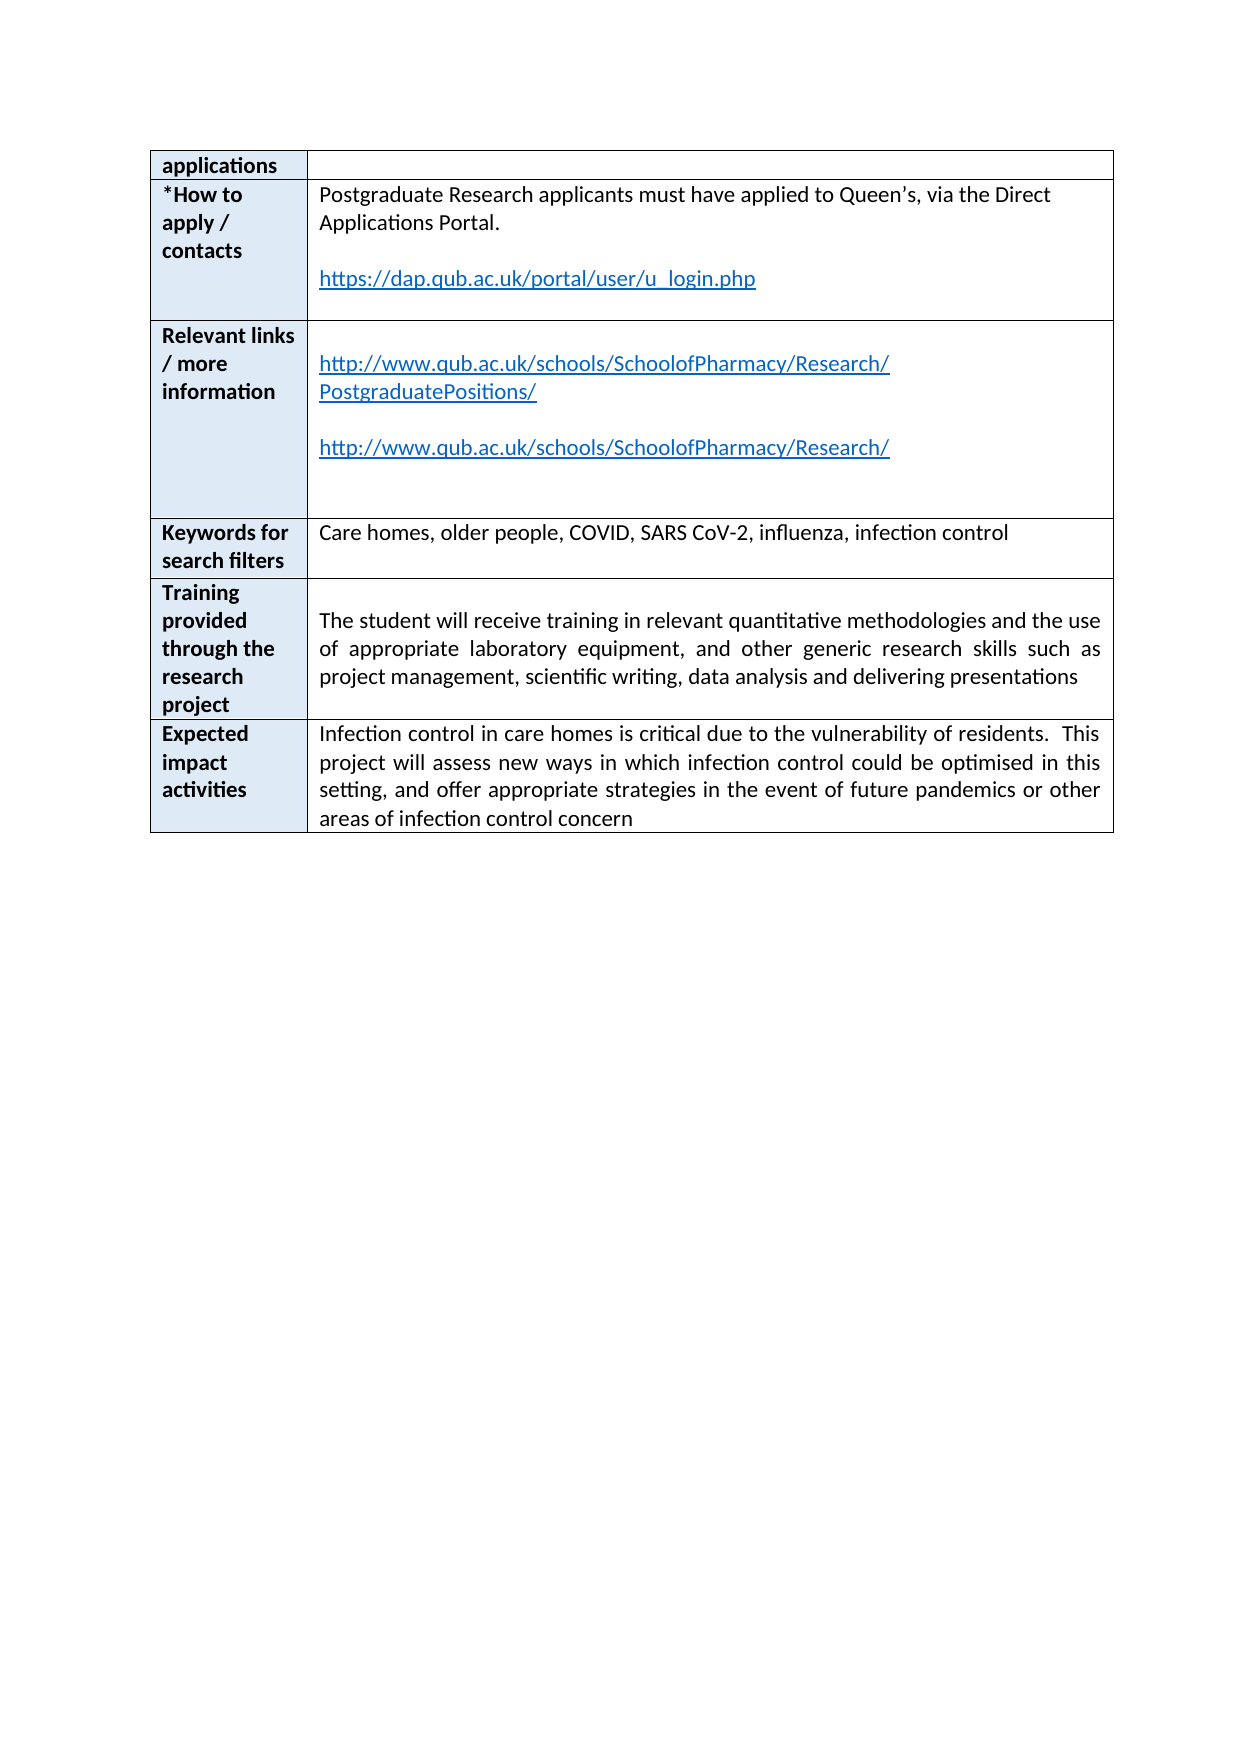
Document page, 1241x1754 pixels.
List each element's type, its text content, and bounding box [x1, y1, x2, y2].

table_cell Keywords for search filters [151, 519, 307, 577]
table_cell Postgraduate Research applicants must have applied to Queen’s, via the Direct Applications Portal. https://dap.qub.ac.uk/portal/user/u_login.php [308, 180, 1113, 320]
table_cell http://www.qub.ac.uk/schools/SchoolofPharmacy/Research/PostgraduatePositions/ http://www.qub.ac.uk/schools/SchoolofPharmacy/Research/ [308, 321, 1113, 517]
table_cell Expected impact activities [151, 720, 307, 832]
table_cell Training provided through the research project [151, 579, 307, 718]
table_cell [151, 151, 307, 179]
table_cell [308, 151, 1113, 179]
table_cell *How to apply / contacts [151, 180, 307, 320]
table_cell Care homes, older people, COVID, SARS CoV-2, influenza, infection control [308, 519, 1113, 577]
table_cell The student will receive training in relevant quantitative methodologies and the use of appropriate laboratory equipment, and other generic research skills such as project management, scientific writing, data analysis and delivering presentations [308, 579, 1113, 718]
table_cell Infection control in care homes is critical due to the vulnerability of residents. This project will assess new ways in which infection control could be optimised in this setting, and offer appropriate strategies in the event of future pandemics or other areas of infection control concern [308, 720, 1113, 832]
table_cell Relevant links / more information [151, 321, 307, 517]
